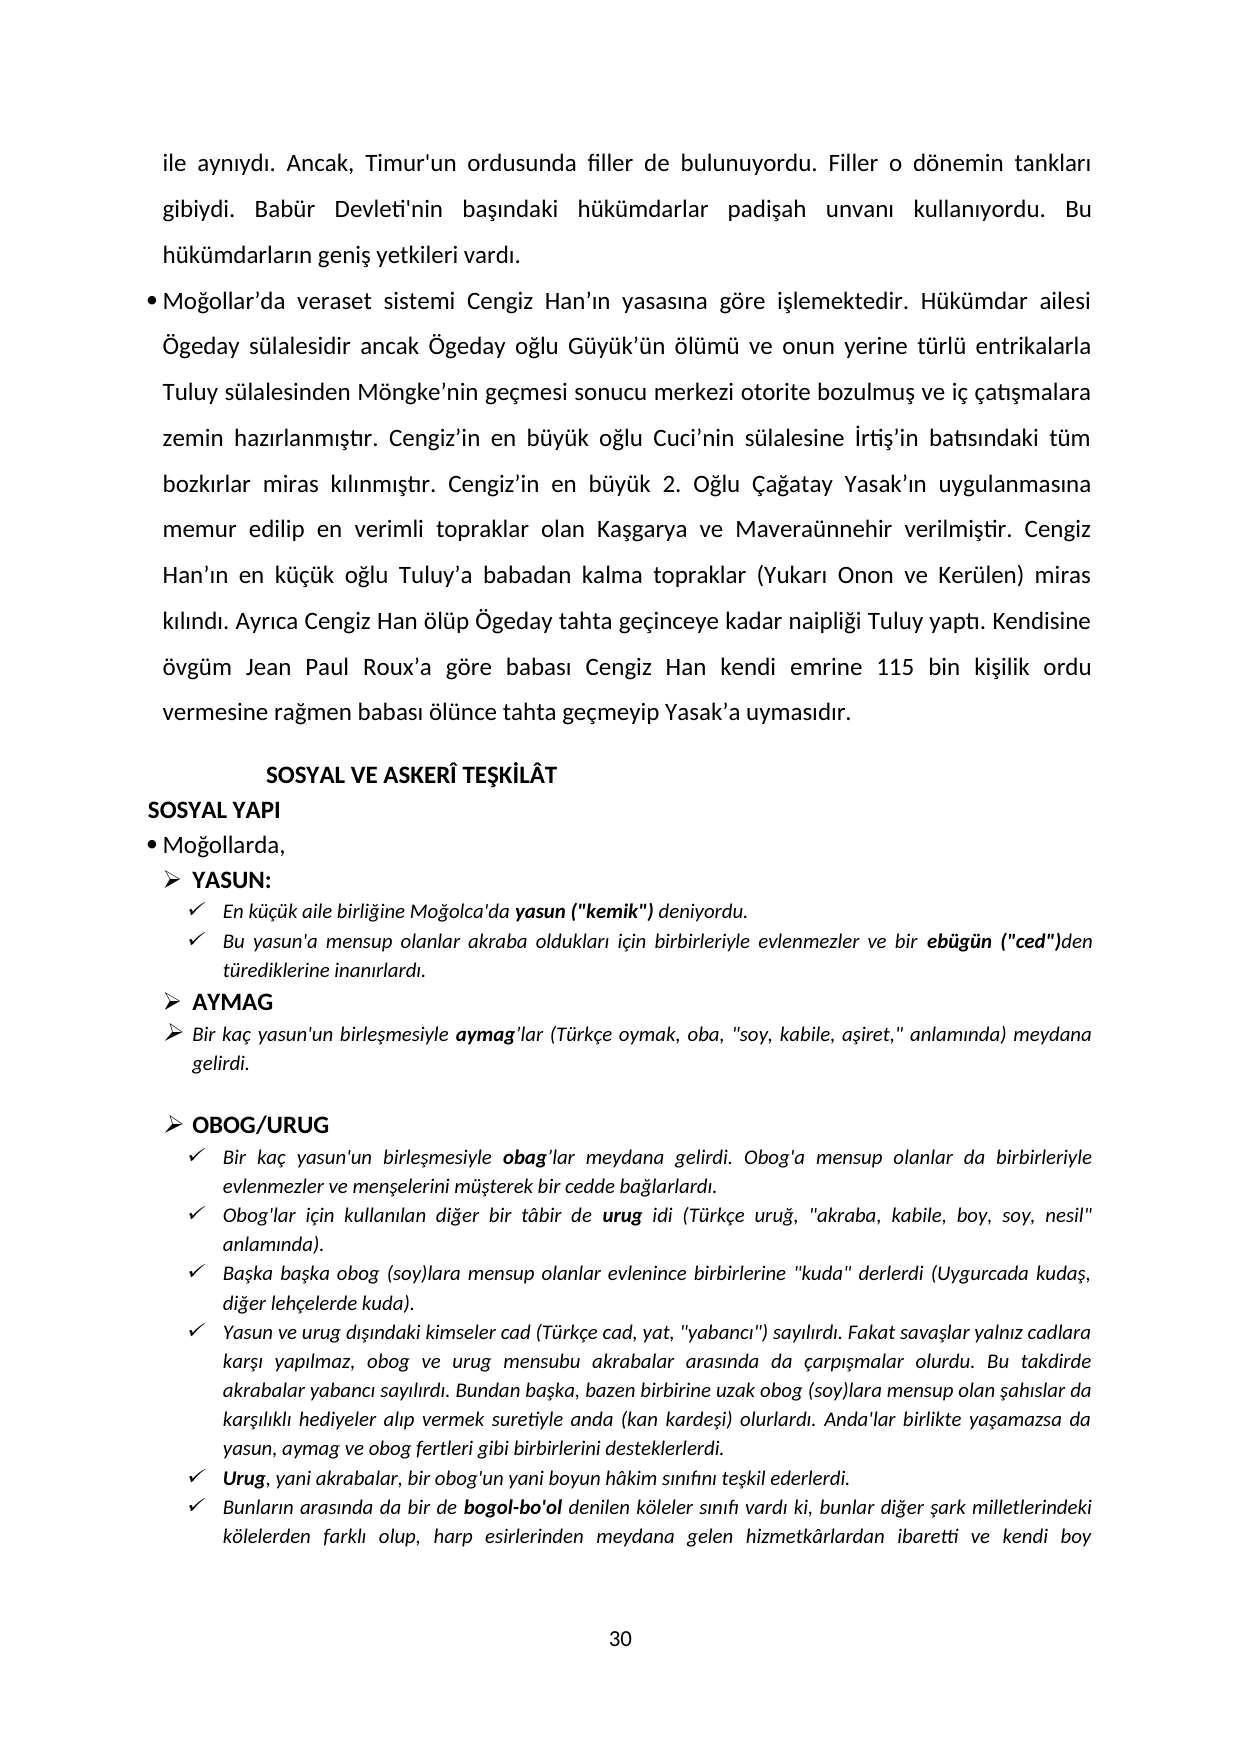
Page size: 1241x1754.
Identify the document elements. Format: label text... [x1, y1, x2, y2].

list Moğollar’da veraset sistemi Cengiz Han’ın yasasına göre işlemektedir. Hükümdar ailesi Ögeday sülalesidir ancak Ögeday oğlu Güyük’ün ölümü ve onun yerine türlü entrikalarla Tuluy sülalesinden Möngke’nin geçmesi sonucu merkezi otorite bozulmuş ve iç çatışmalara zemin hazırlanmıştır. Cengiz’in en büyük oğlu Cuci’nin sülalesine İrtiş’in batısındaki tüm bozkırlar miras kılınmıştır. Cengiz’in en büyük 2. Oğlu Çağatay Yasak’ın uygulanmasına memur edilip en verimli topraklar olan Kaşgarya ve Maveraünnehir verilmiştir. Cengiz Han’ın en küçük oğlu Tuluy’a babadan kalma topraklar (Yukarı Onon ve Kerülen) miras kılındı. Ayrıca Cengiz Han ölüp Ögeday tahta geçinceye kadar naipliği Tuluy yaptı. Kendisine övgüm Jean Paul Roux’a göre babası Cengiz Han kendi emrine 115 bin kişilik ordu vermesine rağmen babası ölünce tahta geçmeyip Yasak’a uymasıdır. [148, 285, 1093, 727]
text SOSYAL VE ASKERÎ TEŞKİLÂT [148, 759, 1093, 789]
list Bu yasun'a mensup olanlar akraba oldukları için birbirleriyle evlenmezler ve bir ebügün ("ced")den türediklerine inanırlardı. [185, 928, 1093, 982]
text SOSYAL YAPI [148, 794, 1093, 824]
list Bir kaç yasun'un birleşmesiyle obag’lar meydana gelirdi. Obog'a mensup olanlar da birbirleriyle evlenmezler ve menşelerini müşterek bir cedde bağlarlardı. [185, 1144, 1093, 1198]
list En küçük aile birliğine Moğolca'da yasun ("kemik") deniyordu. [185, 899, 1093, 924]
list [185, 1494, 1093, 1548]
list Urug, yani akrabalar, bir obog'un yani boyun hâkim sınıfını teşkil ederlerdi. [185, 1465, 1093, 1490]
list Obog'lar için kullanılan diğer bir tâbir de urug idi (Türkçe uruğ, "akraba, kabile, boy, soy, nesil" anlamında). [185, 1202, 1093, 1257]
list OBOG/URUG [162, 1109, 1093, 1139]
list Moğollarda, [148, 829, 1093, 859]
list AYMAG [162, 986, 1093, 1017]
list YASUN: [162, 864, 1093, 894]
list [148, 148, 1093, 269]
list Başka başka obog (soy)lara mensup olanlar evlenince birbirlerine "kuda" derlerdi (Uygurcada kudaş, diğer lehçelerde kuda). [185, 1261, 1093, 1315]
list Yasun ve urug dışındaki kimseler cad (Türkçe cad, yat, "yabancı") sayılırdı. Fakat savaşlar yalnız cadlara karşı yapılmaz, obog ve urug mensubu akrabalar arasında da çarpışmalar olurdu. Bu takdirde akrabalar yabancı sayılırdı. Bundan başka, bazen birbirine uzak obog (soy)lara mensup olan şahıslar da karşılıklı hediyeler alıp vermek suretiyle anda (kan kardeşi) olurlardı. Anda'lar birlikte yaşamazsa da yasun, aymag ve obog fertleri gibi birbirlerini desteklerlerdi. [185, 1319, 1093, 1461]
list Bir kaç yasun'un birleşmesiyle aymag’lar (Türkçe oymak, oba, "soy, kabile, aşiret," anlamında) meydana gelirdi. [162, 1021, 1093, 1076]
